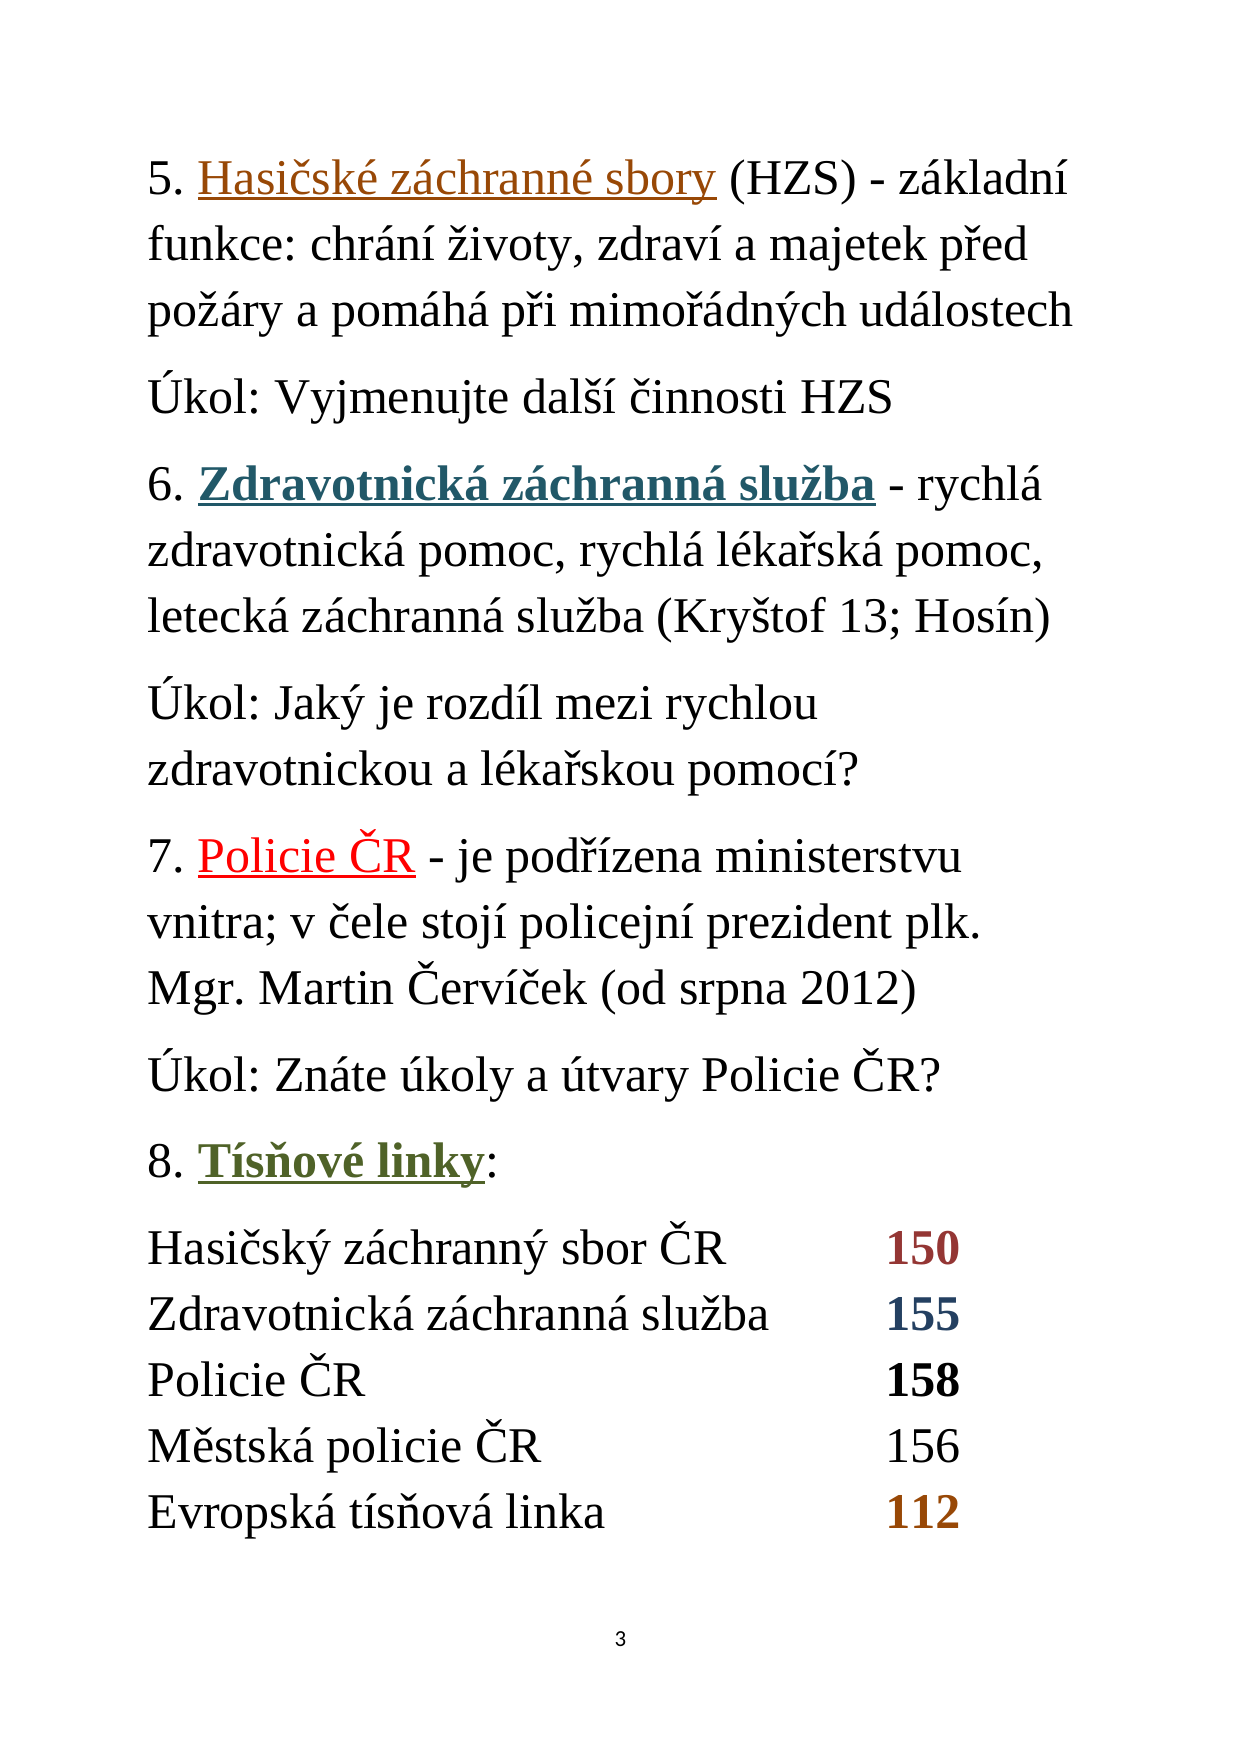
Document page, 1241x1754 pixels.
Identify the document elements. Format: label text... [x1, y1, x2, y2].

text Evropská tísňová linka 112 [148, 1482, 1093, 1540]
text Policie ČR 158 [148, 1350, 1093, 1408]
text Hasičský záchranný sbor ČR 150 [148, 1218, 1093, 1276]
text Úkol: Znáte úkoly a útvary Policie ČR? [148, 1044, 1093, 1102]
text Úkol: Jaký je rozdíl mezi rychlou zdravotnickou a lékařskou pomocí? [148, 672, 1093, 796]
text 7. Policie ČR - je podřízena ministerstvu vnitra; v čele stojí policejní prezident plk. Mgr. Martin Červíček (od srpna 2012) [148, 825, 1093, 1015]
text Městská policie ČR 156 [148, 1416, 1093, 1474]
text 8. Tísňové linky: [148, 1131, 1093, 1189]
text Zdravotnická záchranná služba 155 [148, 1284, 1093, 1342]
text 5. Hasičské záchranné sbory (HZS) - základní funkce: chrání životy, zdraví a majetek před požáry a pomáhá při mimořádných událostech [148, 148, 1093, 337]
text Úkol: Vyjmenujte další činnosti HZS [148, 367, 1093, 424]
text 6. Zdravotnická záchranná služba - rychlá zdravotnická pomoc, rychlá lékařská pomoc, letecká záchranná služba (Kryštof 13; Hosín) [148, 453, 1093, 643]
